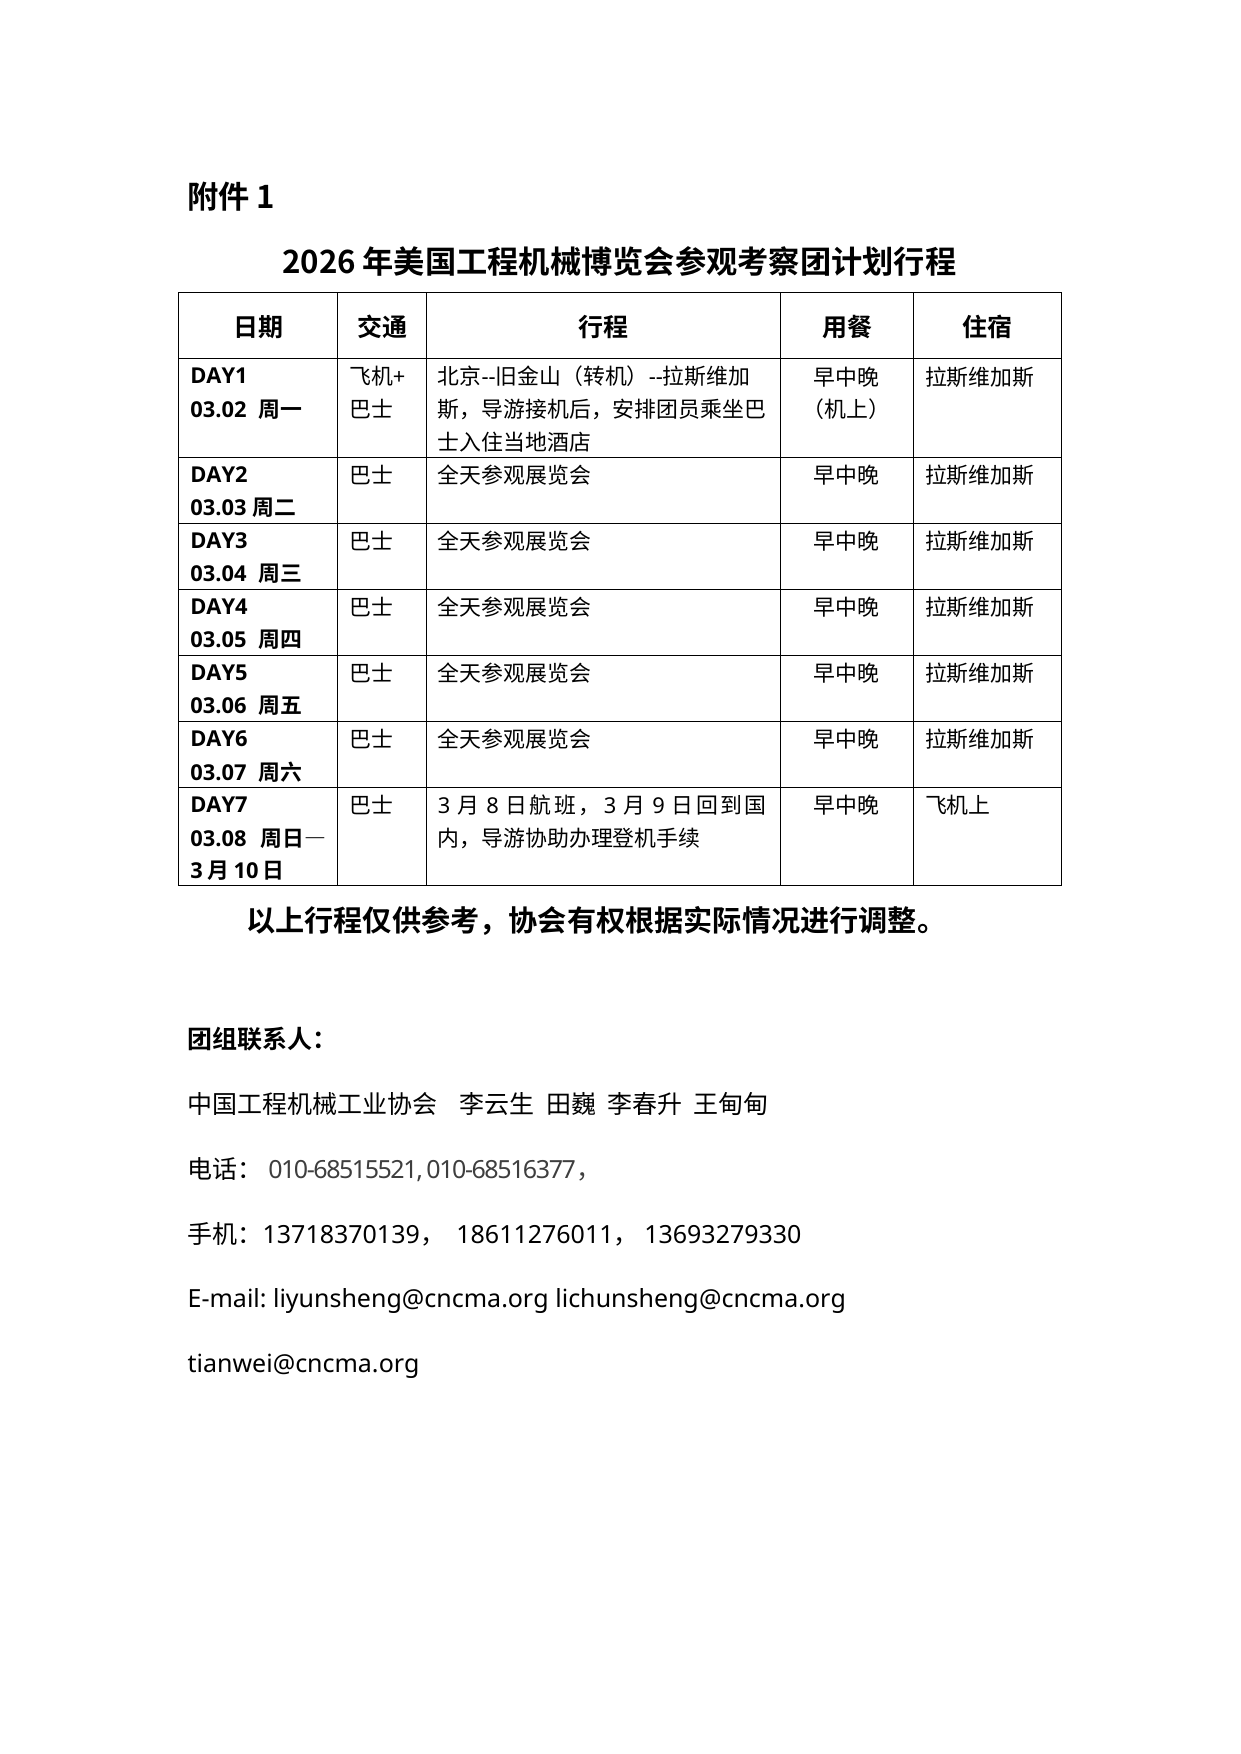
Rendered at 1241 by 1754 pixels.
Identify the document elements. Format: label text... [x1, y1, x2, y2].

table_cell 早中晚 [781, 656, 913, 721]
table_header 用餐 [781, 293, 913, 358]
table_cell DAY4 03.05 周四 [179, 590, 337, 655]
table_cell 早中晚 （机上） [781, 359, 913, 457]
table_cell DAY2 03.03 周二 [179, 458, 337, 523]
table_cell 飞机+ 巴士 [338, 359, 426, 457]
table_cell 巴士 [338, 458, 426, 523]
table_cell 飞机上 [914, 788, 1061, 885]
table_cell 拉斯维加斯 [914, 656, 1061, 721]
table_cell 早中晚 [781, 590, 913, 655]
table_cell 拉斯维加斯 [914, 590, 1061, 655]
table_cell DAY1 03.02 周一 [179, 359, 337, 457]
text 中国工程机械工业协会 李云生 田巍 李春升 王甸甸 [187, 1070, 1051, 1135]
text 2026年美国工程机械博览会参观考察团计划行程 [187, 227, 1051, 292]
text 团组联系人： [187, 1005, 1051, 1070]
table_cell 早中晚 [781, 524, 913, 589]
table_cell 全天参观展览会 [427, 590, 780, 655]
table_cell 早中晚 [781, 722, 913, 787]
table_cell 全天参观展览会 [427, 722, 780, 787]
table_cell 3月8日航班，3月9日回到国内，导游协助办理登机手续 [427, 788, 780, 885]
text 附件1 [187, 162, 1051, 227]
table_cell DAY3 03.04 周三 [179, 524, 337, 589]
table_header 交通 [338, 293, 426, 358]
text E-mail: liyunsheng@cncma.org lichunsheng@cncma.org tianwei@cncma.org [187, 1265, 1051, 1395]
table_header 行程 [427, 293, 780, 358]
table_cell DAY7 03.08 周日—3月10日 [179, 788, 337, 885]
table_cell 早中晚 [781, 788, 913, 885]
table_cell 巴士 [338, 524, 426, 589]
table_cell DAY6 03.07 周六 [179, 722, 337, 787]
table_cell 全天参观展览会 [427, 524, 780, 589]
table_cell 巴士 [338, 788, 426, 885]
table_cell 拉斯维加斯 [914, 722, 1061, 787]
table_cell 全天参观展览会 [427, 458, 780, 523]
table_cell 早中晚 [781, 458, 913, 523]
text 以上行程仅供参考，协会有权根据实际情况进行调整。 [187, 886, 1053, 951]
table_cell 全天参观展览会 [427, 656, 780, 721]
table_cell 拉斯维加斯 [914, 524, 1061, 589]
table_cell 拉斯维加斯 [914, 458, 1061, 523]
text 电话： 010-68515521, 010-68516377， [187, 1135, 1051, 1200]
table_cell 巴士 [338, 656, 426, 721]
table_header 住宿 [914, 293, 1061, 358]
text 手机：13718370139， 18611276011， 13693279330 [187, 1200, 1051, 1265]
table_cell DAY5 03.06 周五 [179, 656, 337, 721]
table_header 日期 [179, 293, 337, 358]
table_cell 巴士 [338, 722, 426, 787]
table_cell 北京--旧金山（转机）--拉斯维加斯，导游接机后，安排团员乘坐巴士入住当地酒店 [427, 359, 780, 457]
table_cell 巴士 [338, 590, 426, 655]
table_cell 拉斯维加斯 [914, 359, 1061, 457]
